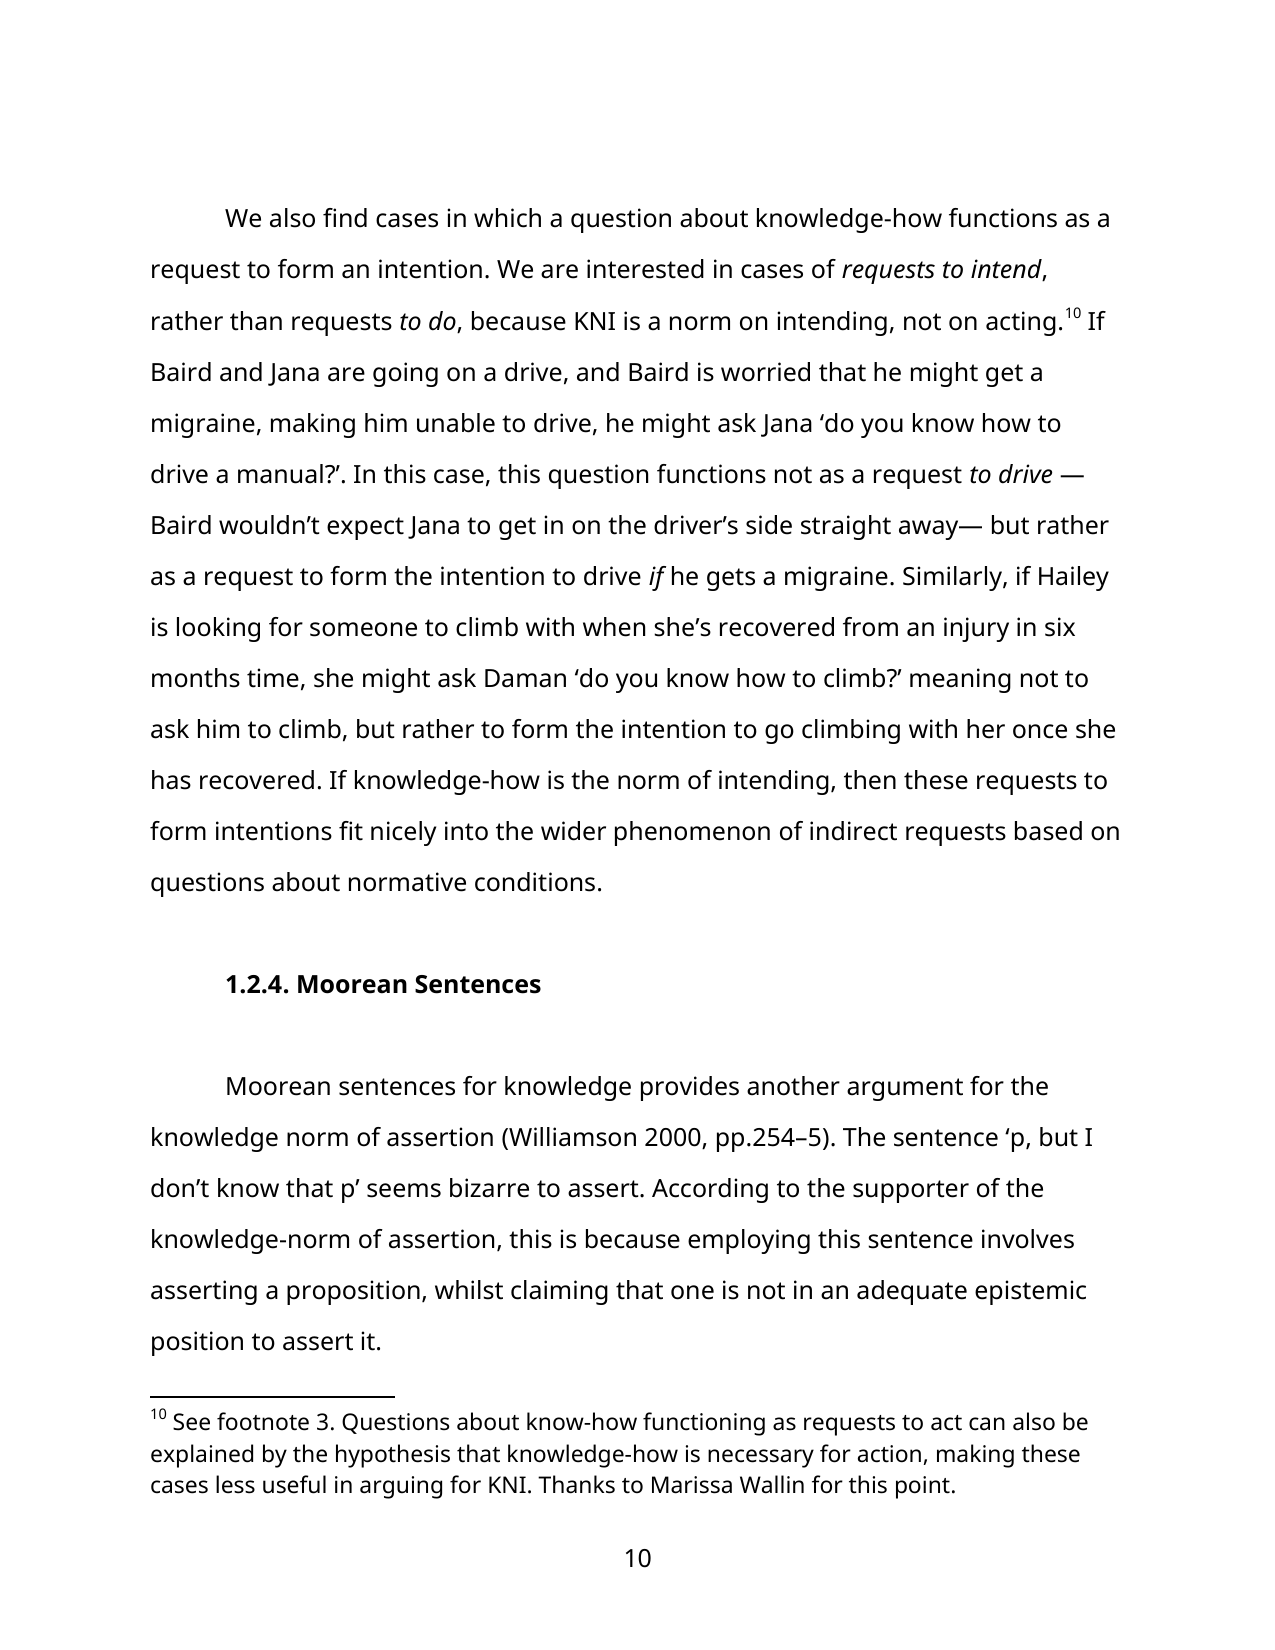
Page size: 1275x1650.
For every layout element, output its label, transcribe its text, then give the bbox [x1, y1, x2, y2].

text 1.2.4. Moorean Sentences [150, 967, 1125, 1001]
text We also find cases in which a question about knowledge-how functions as a request to form an intention. We are interested in cases of requests to intend, rather than requests to do, because KNI is a norm on intending, not on acting. If Baird and Jana are going on a drive, and Baird is worried that he might get a migraine, making him unable to drive, he might ask Jana ‘do you know how to drive a manual?’. In this case, this question functions not as a request to drive — Baird wouldn’t expect Jana to get in on the driver’s side straight away— but rather as a request to form the intention to drive if he gets a migraine. Similarly, if Hailey is looking for someone to climb with when she’s recovered from an injury in six months time, she might ask Daman ‘do you know how to climb?’ meaning not to ask him to climb, but rather to form the intention to go climbing with her once she has recovered. If knowledge-how is the norm of intending, then these requests to form intentions fit nicely into the wider phenomenon of indirect requests based on questions about normative conditions. [150, 201, 1125, 899]
text Moorean sentences for knowledge provides another argument for the knowledge norm of assertion (Williamson 2000, pp.254–5). The sentence ‘p, but I don’t know that p’ seems bizarre to assert. According to the supporter of the knowledge-norm of assertion, this is because employing this sentence involves asserting a proposition, whilst claiming that one is not in an adequate epistemic position to assert it. [150, 1069, 1125, 1358]
